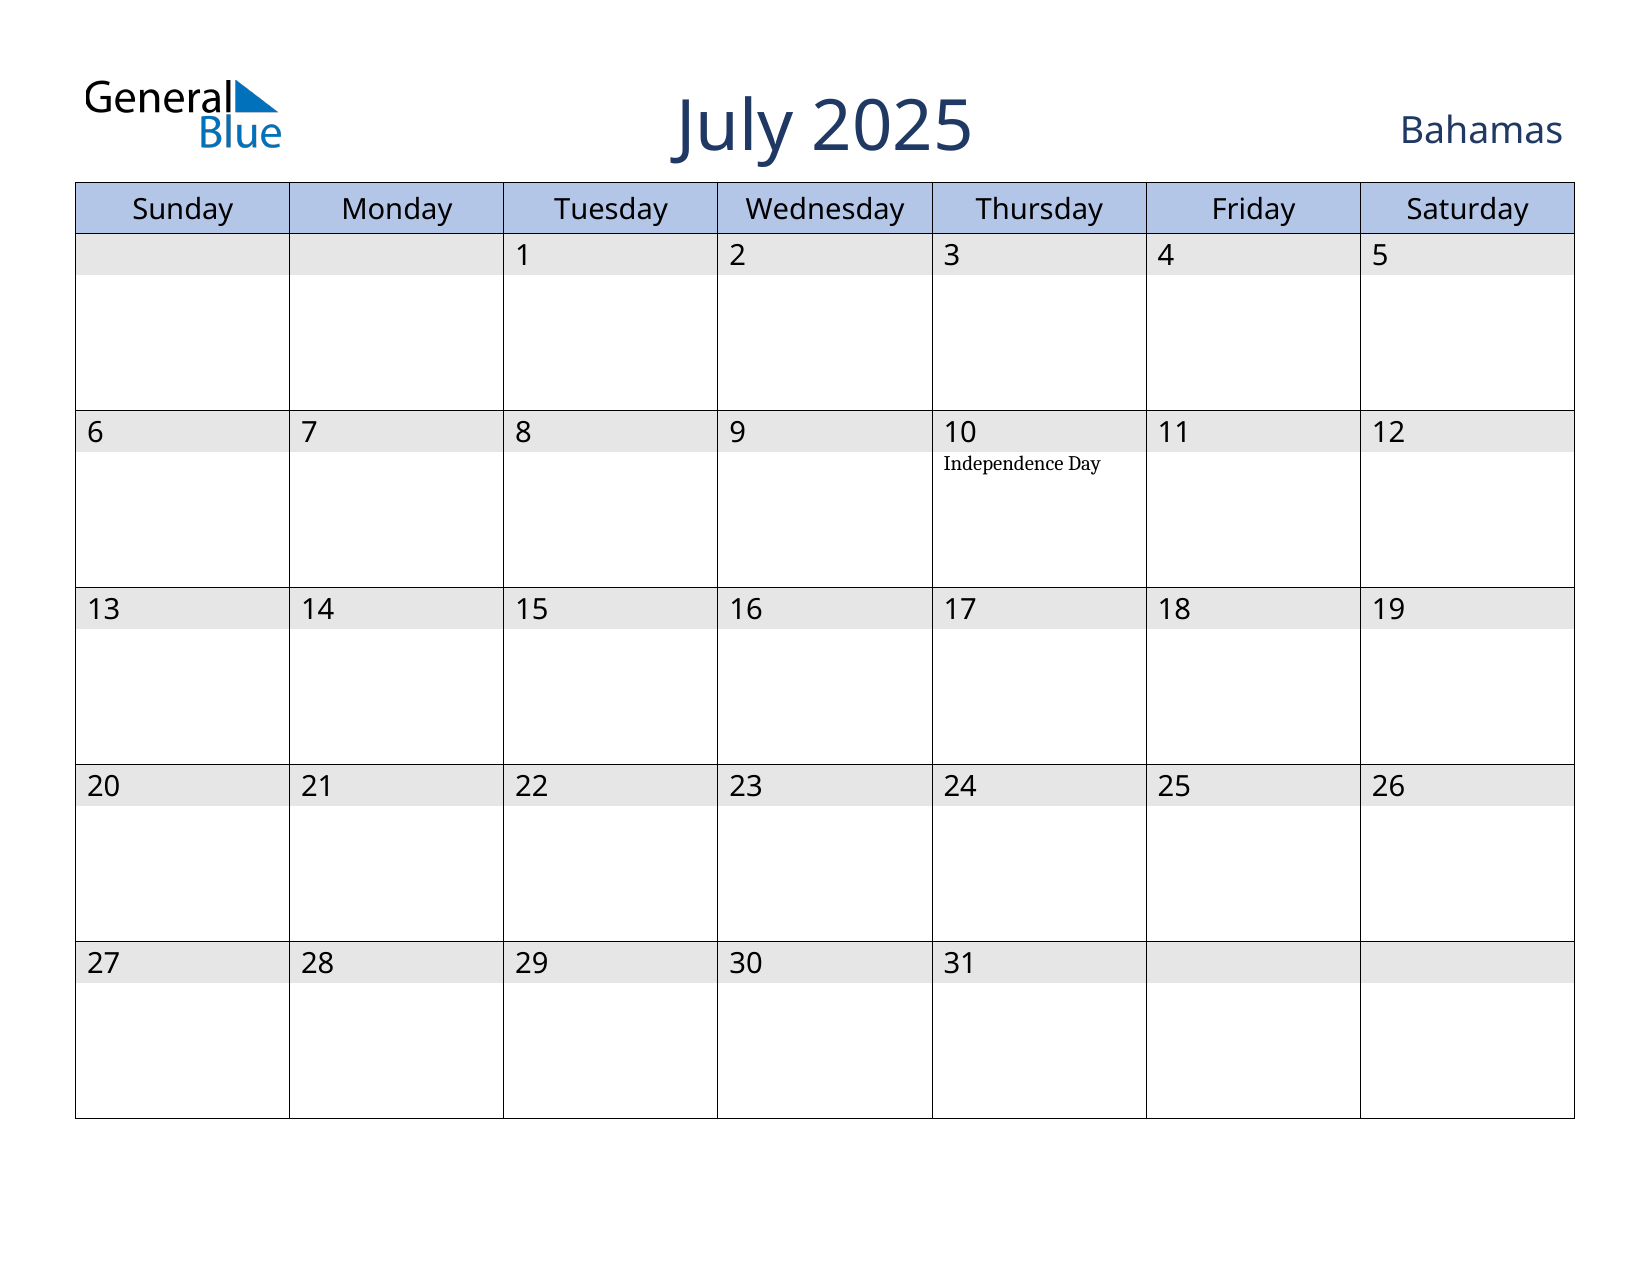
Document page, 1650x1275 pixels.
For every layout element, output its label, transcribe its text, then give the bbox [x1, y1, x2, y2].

table_cell 27 [76, 942, 289, 983]
table_cell Monday [290, 183, 503, 233]
table_cell Wednesday [718, 183, 932, 233]
table_cell [1147, 275, 1360, 410]
table_cell 25 [1147, 765, 1360, 806]
table_cell [1361, 629, 1574, 764]
table_header July 2025 [504, 75, 1146, 182]
table_cell [1147, 452, 1360, 587]
table_cell Saturday [1361, 183, 1574, 233]
table_cell [290, 275, 503, 410]
table_cell 4 [1147, 234, 1360, 275]
table_cell 29 [504, 942, 717, 983]
table_cell [1361, 275, 1574, 410]
table_cell [76, 452, 289, 587]
table_cell 5 [1361, 234, 1574, 275]
table_cell 14 [290, 588, 503, 629]
table_cell 6 [76, 411, 289, 452]
table_cell [290, 983, 503, 1118]
table_cell [504, 275, 717, 410]
table_cell 2 [718, 234, 932, 275]
table_cell [933, 629, 1146, 764]
table_cell 19 [1361, 588, 1574, 629]
table_cell [76, 983, 289, 1118]
table_cell [933, 275, 1146, 410]
table_cell [718, 629, 932, 764]
table_cell 22 [504, 765, 717, 806]
table_cell [1147, 983, 1360, 1118]
table_cell [1361, 806, 1574, 941]
table_cell [1361, 452, 1574, 587]
table_cell 31 [933, 942, 1146, 983]
table_cell 28 [290, 942, 503, 983]
table_cell 15 [504, 588, 717, 629]
table_cell 12 [1361, 411, 1574, 452]
table_cell [76, 234, 289, 275]
table_cell 13 [76, 588, 289, 629]
table_cell [718, 806, 932, 941]
table_cell 10 [933, 411, 1146, 452]
table_cell 26 [1361, 765, 1574, 806]
table_cell [504, 806, 717, 941]
table_cell Friday [1147, 183, 1360, 233]
table_cell [504, 452, 717, 587]
table_cell 7 [290, 411, 503, 452]
table_cell Independence Day [933, 452, 1146, 587]
table_cell 1 [504, 234, 717, 275]
table_cell Sunday [76, 183, 289, 233]
table_cell [504, 983, 717, 1118]
table_cell [718, 452, 932, 587]
table_cell [1147, 942, 1360, 983]
table_cell [290, 629, 503, 764]
table_cell 9 [718, 411, 932, 452]
table_cell Thursday [933, 183, 1146, 233]
table_cell [718, 275, 932, 410]
table_cell [290, 452, 503, 587]
table_cell 17 [933, 588, 1146, 629]
table_cell [1361, 942, 1574, 983]
table_cell 3 [933, 234, 1146, 275]
table_cell [76, 629, 289, 764]
table_cell 20 [76, 765, 289, 806]
table_cell 21 [290, 765, 503, 806]
picture [86, 80, 281, 148]
table_cell [290, 806, 503, 941]
table_cell [504, 629, 717, 764]
table_cell [1147, 806, 1360, 941]
table_cell 30 [718, 942, 932, 983]
table_cell 8 [504, 411, 717, 452]
table_cell Tuesday [504, 183, 717, 233]
table_cell [933, 983, 1146, 1118]
table_cell 18 [1147, 588, 1360, 629]
table_cell [1147, 629, 1360, 764]
table_header Bahamas [1146, 75, 1574, 182]
table_cell 11 [1147, 411, 1360, 452]
table_cell [76, 275, 289, 410]
table_cell [718, 983, 932, 1118]
table_cell [1361, 983, 1574, 1118]
table_header [76, 75, 503, 182]
table_cell 24 [933, 765, 1146, 806]
table_cell 16 [718, 588, 932, 629]
table_cell [933, 806, 1146, 941]
table_cell [290, 234, 503, 275]
table_cell 23 [718, 765, 932, 806]
table_cell [76, 806, 289, 941]
